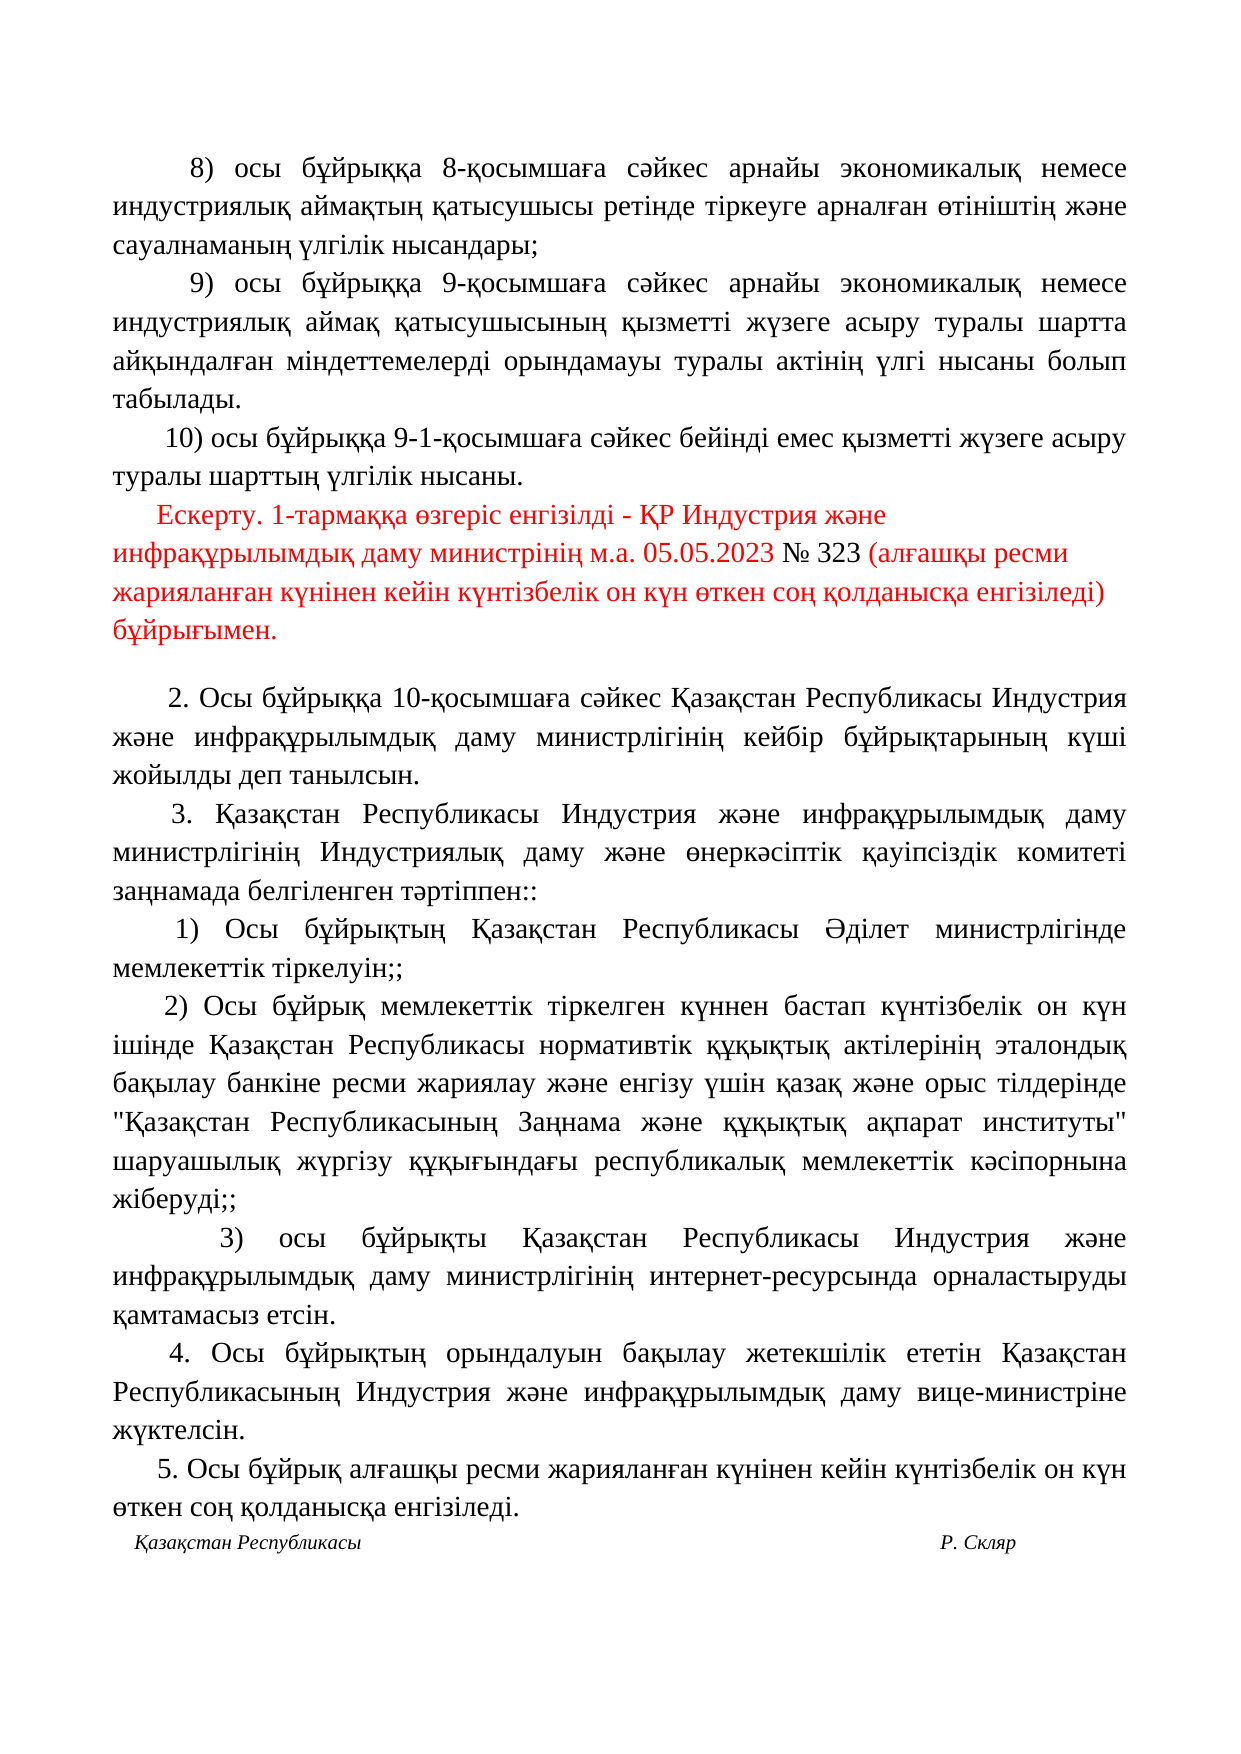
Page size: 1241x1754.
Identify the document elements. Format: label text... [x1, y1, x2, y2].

text 2. Осы бұйрыққа 10-қосымшаға сәйкес Қазақстан Республикасы Индустрия және инфрақұрылымдық даму министрлігінің кейбір бұйрықтарының күші жойылды деп танылсын. [112, 680, 1128, 791]
text 8) осы бұйрыққа 8-қосымшаға сәйкес арнайы экономикалық немесе индустриялық аймақтың қатысушысы ретінде тіркеуге арналған өтініштің және сауалнаманың үлгілік нысандары; [112, 150, 1128, 261]
table_header Р. Скляр [939, 1528, 1240, 1591]
text 2) Осы бұйрық мемлекеттік тіркелген күннен бастап күнтізбелік он күн ішінде Қазақстан Республикасы нормативтік құқықтық актілерінің эталондық бақылау банкіне ресми жариялау және енгізу үшін қазақ және орыс тілдерінде "Қазақстан Республикасының Заңнама және құқықтық ақпарат институты" шаруашылық жүргізу құқығындағы республикалық мемлекеттік кәсіпорнына жіберуді;; [112, 988, 1128, 1215]
text Ескерту. 1-тармаққа өзгеріс енгізілді - ҚР Индустрия және инфрақұрылымдық даму министрінің м.а. 05.05.2023 № 323 (алғашқы ресми жарияланған күнінен кейін күнтізбелік он күн өткен соң қолданысқа енгізіледі) бұйрығымен. [112, 497, 1128, 676]
text 10) осы бұйрыққа 9-1-қосымшаға сәйкес бейінді емес қызметті жүзеге асыру туралы шарттың үлгілік нысаны. [112, 420, 1128, 492]
text 3) осы бұйрықты Қазақстан Республикасы Индустрия және инфрақұрылымдық даму министрлігінің интернет-ресурсында орналастыруды қамтамасыз етсін. [112, 1220, 1128, 1330]
text 4. Осы бұйрықтың орындалуын бақылау жетекшілік ететін Қазақстан Республикасының Индустрия және инфрақұрылымдық даму вице-министріне жүктелсін. [112, 1335, 1128, 1446]
text 5. Осы бұйрық алғашқы ресми жарияланған күнінен кейін күнтізбелік он күн өткен соң қолданысқа енгізіледі. [112, 1451, 1128, 1523]
text 1) Осы бұйрықтың Қазақстан Республикасы Әділет министрлігінде мемлекеттік тіркелуін;; [112, 911, 1128, 983]
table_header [101, 1528, 939, 1591]
text 3. Қазақстан Республикасы Индустрия және инфрақұрылымдық даму министрлігінің Индустриялық даму және өнеркәсіптік қауіпсіздік комитеті заңнамада белгіленген тәртіппен:: [112, 796, 1128, 906]
text 9) осы бұйрыққа 9-қосымшаға сәйкес арнайы экономикалық немесе индустриялық аймақ қатысушысының қызметті жүзеге асыру туралы шартта айқындалған міндеттемелерді орындамауы туралы актінің үлгі нысаны болып табылады. [112, 266, 1128, 415]
